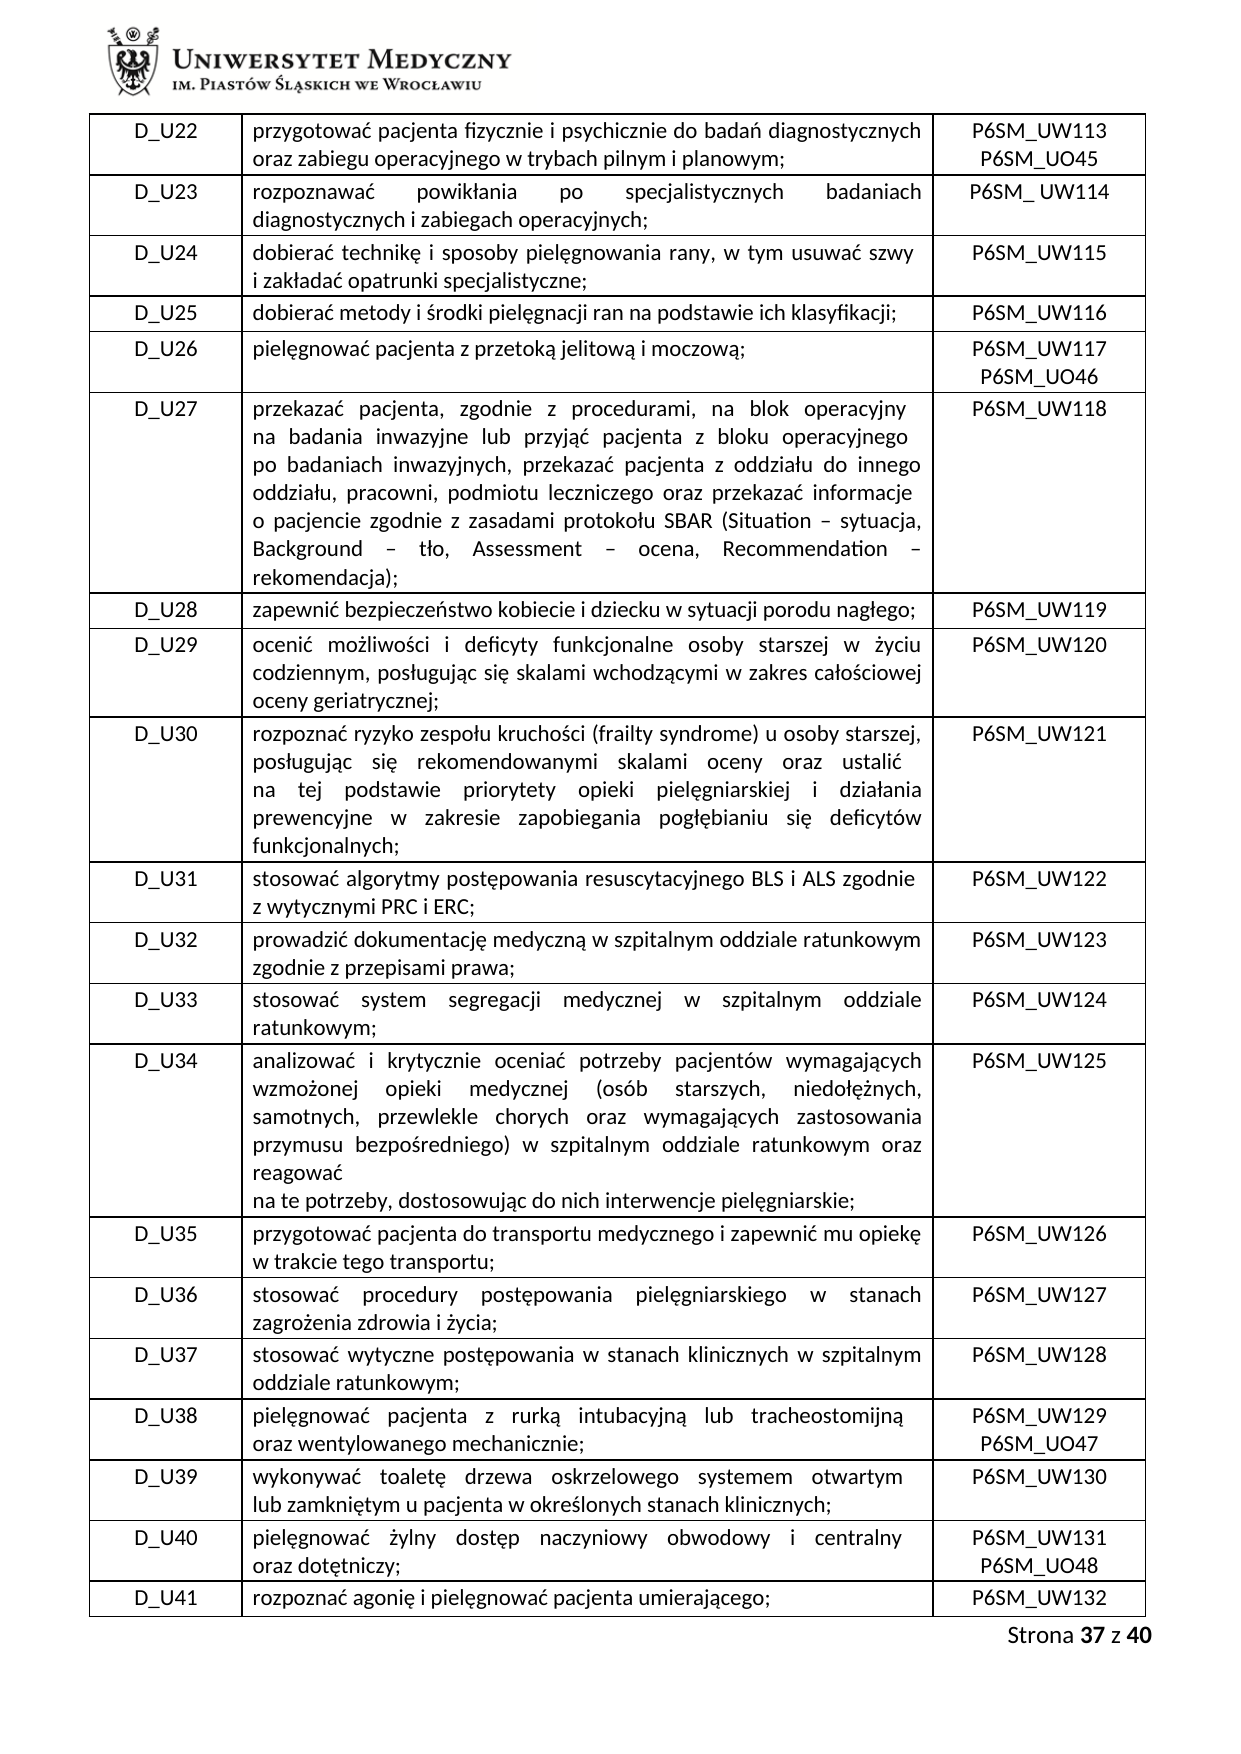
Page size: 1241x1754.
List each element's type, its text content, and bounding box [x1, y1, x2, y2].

table_cell stosować wytyczne postępowania w stanach klinicznych w szpitalnym oddziale ratunkowym; [243, 1339, 932, 1398]
table_cell P6SM_UW128 [934, 1339, 1145, 1398]
table_cell pielęgnować pacjenta z rurką intubacyjną lub tracheostomijną oraz wentylowanego mechanicznie; [243, 1400, 932, 1459]
table_cell D_U37 [90, 1339, 241, 1398]
table_cell D_U35 [90, 1218, 241, 1277]
table_cell ocenić możliwości i deficyty funkcjonalne osoby starszej w życiu codziennym, posługując się skalami wchodzącymi w zakres całościowej oceny geriatrycznej; [243, 629, 932, 716]
table_cell D_U34 [90, 1045, 241, 1216]
table_cell dobierać metody i środki pielęgnacji ran na podstawie ich klasyfikacji; [243, 297, 932, 331]
table_cell D_U23 [90, 176, 241, 235]
table_cell D_U30 [90, 718, 241, 861]
table_cell P6SM_UW118 [934, 393, 1145, 592]
table_cell P6SM_UW131 P6SM_UO48 [934, 1521, 1145, 1580]
table_cell D_U41 [90, 1582, 241, 1616]
table_cell P6SM_UW119 [934, 594, 1145, 627]
table_cell D_U29 [90, 629, 241, 716]
table_cell stosować procedury postępowania pielęgniarskiego w stanach zagrożenia zdrowia i życia; [243, 1278, 932, 1337]
table_cell D_U36 [90, 1278, 241, 1337]
table_cell P6SM_UW115 [934, 236, 1145, 295]
table_cell P6SM_UW123 [934, 923, 1145, 982]
table_cell P6SM_ UW114 [934, 176, 1145, 235]
table_cell D_U39 [90, 1461, 241, 1519]
table_cell P6SM_UW125 [934, 1045, 1145, 1216]
table_cell D_U33 [90, 984, 241, 1043]
table_cell P6SM_UW124 [934, 984, 1145, 1043]
table_cell dobierać technikę i sposoby pielęgnowania rany, w tym usuwać szwy i zakładać opatrunki specjalistyczne; [243, 236, 932, 295]
table_cell P6SM_UW120 [934, 629, 1145, 716]
table_cell D_U24 [90, 236, 241, 295]
table_cell P6SM_UW116 [934, 297, 1145, 331]
table_cell D_U26 [90, 332, 241, 391]
table_cell stosować system segregacji medycznej w szpitalnym oddziale ratunkowym; [243, 984, 932, 1043]
table_cell przekazać pacjenta, zgodnie z procedurami, na blok operacyjny na badania inwazyjne lub przyjąć pacjenta z bloku operacyjnego po badaniach inwazyjnych, przekazać pacjenta z oddziału do innego oddziału, pracowni, podmiotu leczniczego oraz przekazać informacje o pacjencie zgodnie z zasadami protokołu SBAR (Situation – sytuacja, Background – tło, Assessment – ocena, Recommendation – rekomendacja); [243, 393, 932, 592]
table_cell P6SM_UW113 P6SM_UO45 [934, 115, 1145, 174]
table_cell P6SM_UW132 [934, 1582, 1145, 1616]
table_cell D_U25 [90, 297, 241, 331]
table_cell pielęgnować pacjenta z przetoką jelitową i moczową; [243, 332, 932, 391]
table_cell D_U40 [90, 1521, 241, 1580]
table_cell D_U31 [90, 863, 241, 922]
table_cell rozpoznawać powikłania po specjalistycznych badaniach diagnostycznych i zabiegach operacyjnych; [243, 176, 932, 235]
table_cell D_U32 [90, 923, 241, 982]
picture [79, 0, 538, 123]
table_cell P6SM_UW122 [934, 863, 1145, 922]
table_cell D_U38 [90, 1400, 241, 1459]
table_cell analizować i krytycznie oceniać potrzeby pacjentów wymagających wzmożonej opieki medycznej (osób starszych, niedołężnych, samotnych, przewlekle chorych oraz wymagających zastosowania przymusu bezpośredniego) w szpitalnym oddziale ratunkowym oraz reagować na te potrzeby, dostosowując do nich interwencje pielęgniarskie; [243, 1045, 932, 1216]
table_cell przygotować pacjenta fizycznie i psychicznie do badań diagnostycznych oraz zabiegu operacyjnego w trybach pilnym i planowym; [243, 115, 932, 174]
table_cell rozpoznać agonię i pielęgnować pacjenta umierającego; [243, 1582, 932, 1616]
table_cell prowadzić dokumentację medyczną w szpitalnym oddziale ratunkowym zgodnie z przepisami prawa; [243, 923, 932, 982]
table_cell zapewnić bezpieczeństwo kobiecie i dziecku w sytuacji porodu nagłego; [243, 594, 932, 627]
table_cell P6SM_UW129 P6SM_UO47 [934, 1400, 1145, 1459]
table_cell rozpoznać ryzyko zespołu kruchości (frailty syndrome) u osoby starszej, posługując się rekomendowanymi skalami oceny oraz ustalić na tej podstawie priorytety opieki pielęgniarskiej i działania prewencyjne w zakresie zapobiegania pogłębianiu się deficytów funkcjonalnych; [243, 718, 932, 861]
table_cell P6SM_UW117 P6SM_UO46 [934, 332, 1145, 391]
table_cell stosować algorytmy postępowania resuscytacyjnego BLS i ALS zgodnie z wytycznymi PRC i ERC; [243, 863, 932, 922]
table_cell P6SM_UW127 [934, 1278, 1145, 1337]
table_cell wykonywać toaletę drzewa oskrzelowego systemem otwartym lub zamkniętym u pacjenta w określonych stanach klinicznych; [243, 1461, 932, 1519]
table_cell P6SM_UW130 [934, 1461, 1145, 1519]
table_cell P6SM_UW121 [934, 718, 1145, 861]
table_cell D_U27 [90, 393, 241, 592]
table_cell P6SM_UW126 [934, 1218, 1145, 1277]
table_cell pielęgnować żylny dostęp naczyniowy obwodowy i centralny oraz dotętniczy; [243, 1521, 932, 1580]
table_cell D_U28 [90, 594, 241, 627]
table_cell przygotować pacjenta do transportu medycznego i zapewnić mu opiekę w trakcie tego transportu; [243, 1218, 932, 1277]
table_cell D_U22 [90, 115, 241, 174]
